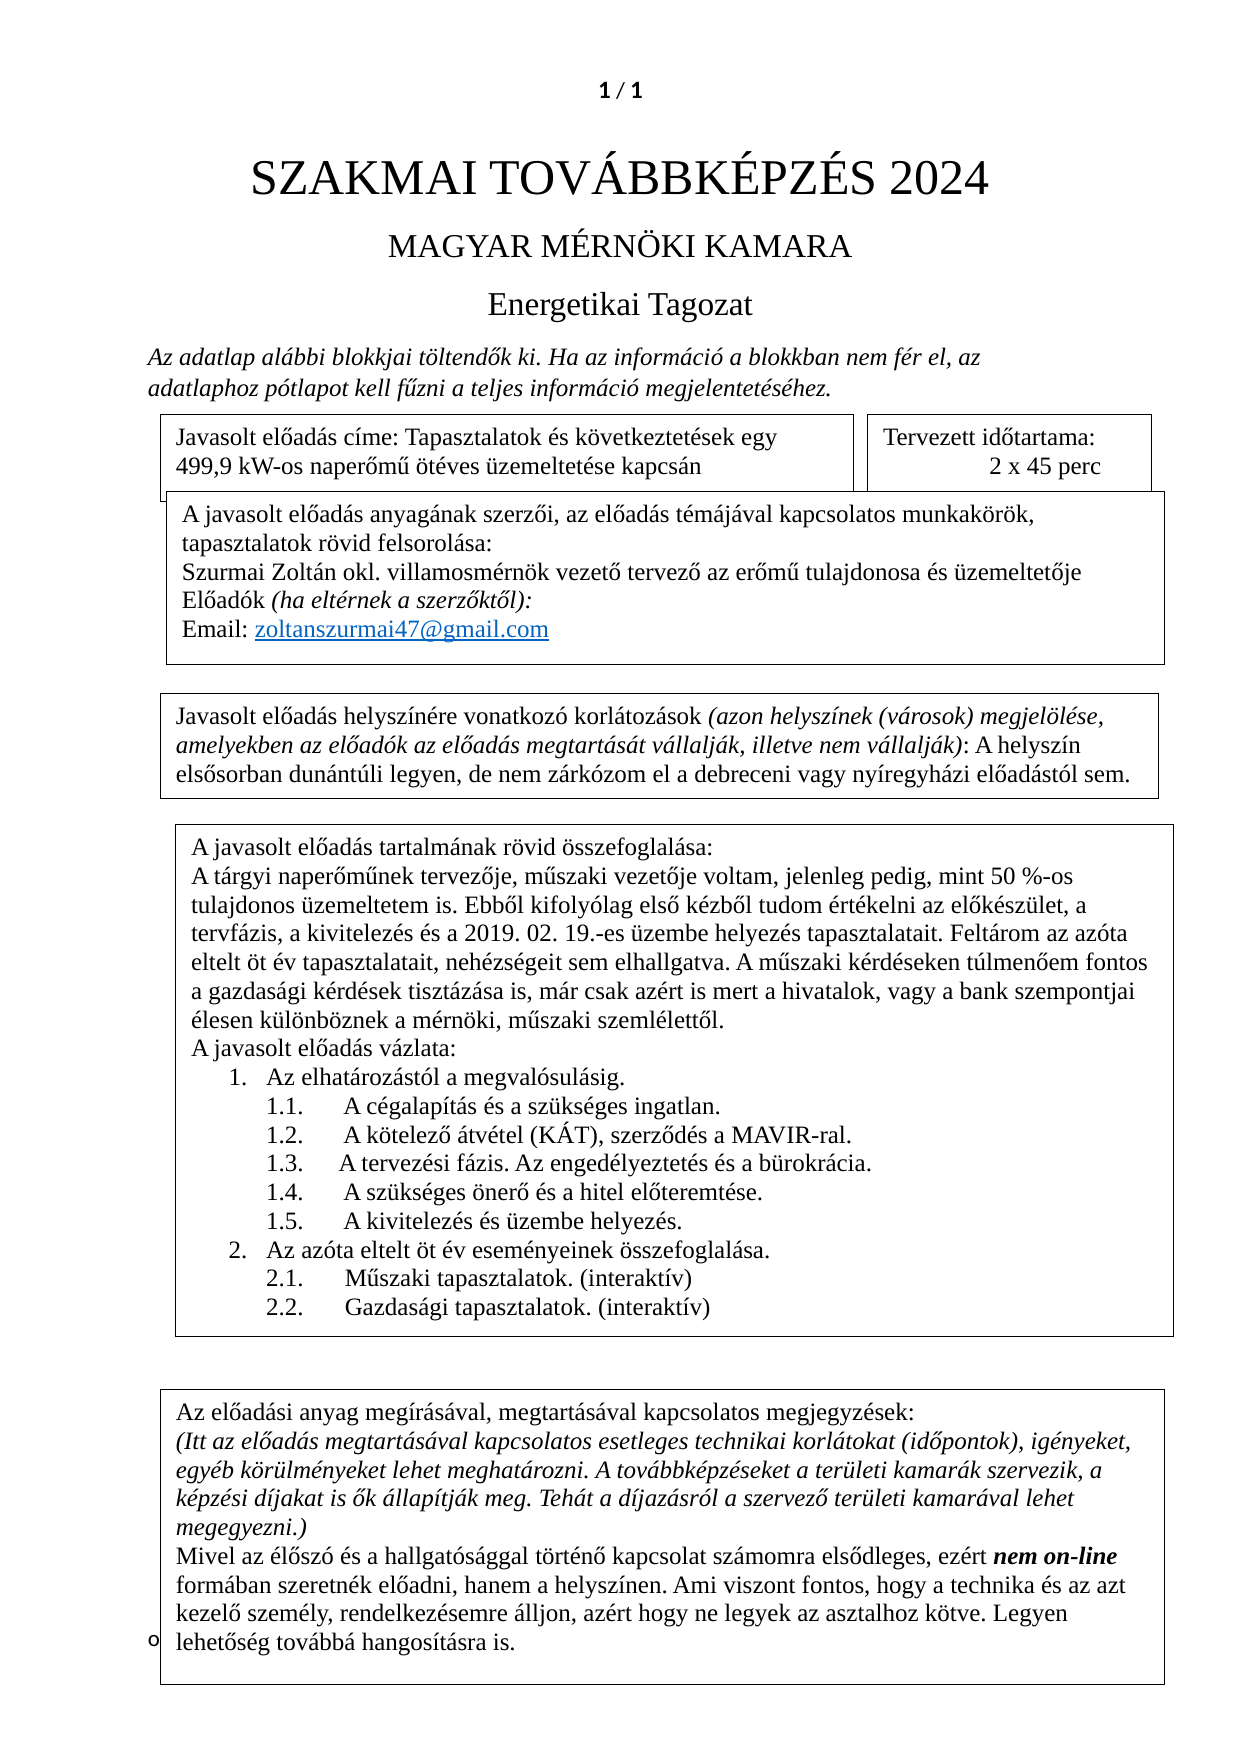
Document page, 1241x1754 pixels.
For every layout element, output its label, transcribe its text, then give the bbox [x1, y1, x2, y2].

text MAGYAR MÉRNÖKI KAMARA [148, 226, 1093, 265]
text Energetikai Tagozat [148, 284, 1093, 323]
text Az adatlap alábbi blokkjai töltendők ki. Ha az információ a blokkban nem fér el, az adatlaphoz pótlapot kell fűzni a teljes információ megjelentetéséhez. [148, 342, 1093, 402]
text SZAKMAI TOVÁBBKÉPZÉS 2024 [148, 148, 1093, 205]
